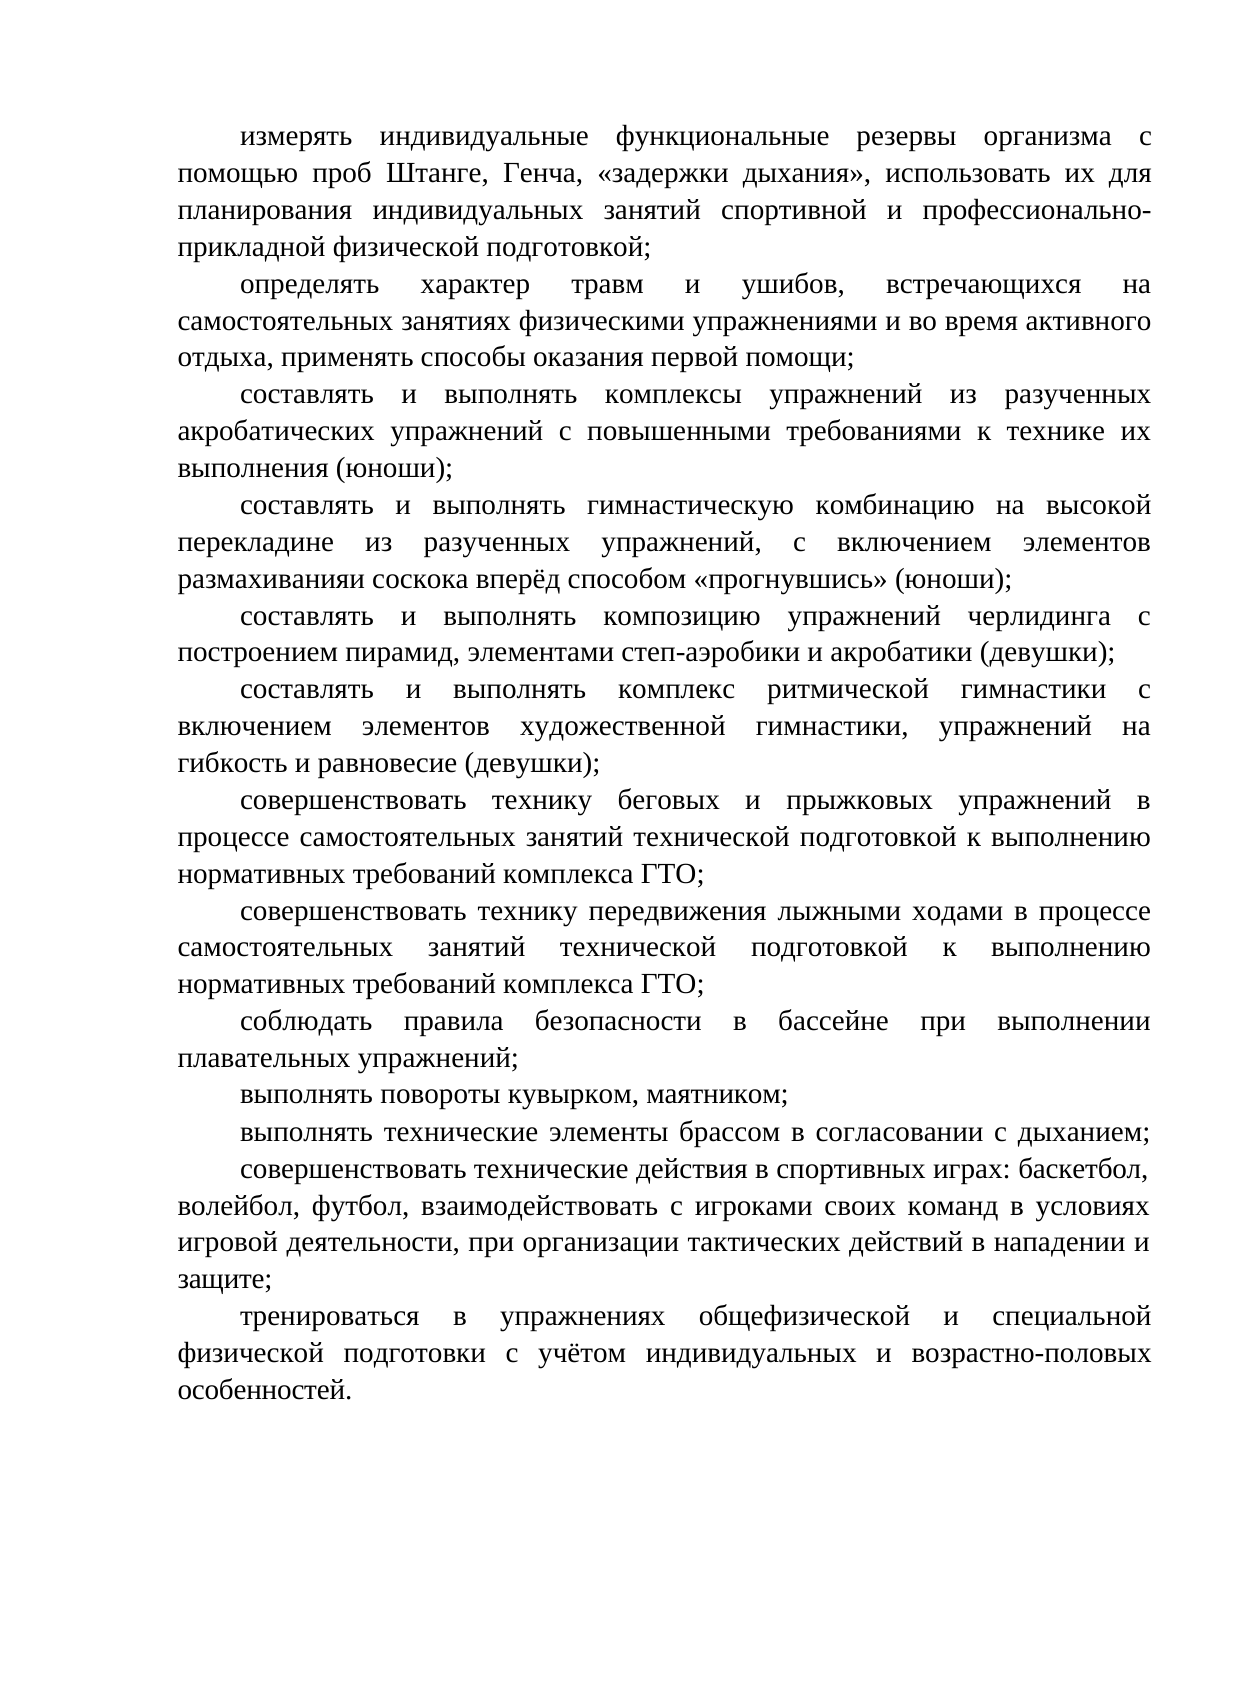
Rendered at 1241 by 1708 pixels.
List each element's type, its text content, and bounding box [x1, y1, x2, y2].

text волейбол, футбол, взаимодействовать с игроками своих команд в условиях игровой деятельности, при организации тактических действий в нападении и защите; [177, 1188, 1151, 1295]
text совершенствовать технику беговых и прыжковых упражнений в процессе самостоятельных занятий технической подготовкой к выполнению нормативных требований комплекса ГТО; [177, 782, 1151, 889]
text измерять индивидуальные функциональные резервы организма с помощью проб Штанге, Генча, «задержки дыхания», использовать их для планирования индивидуальных занятий спортивной и профессионально- прикладной физической подготовкой; [177, 118, 1152, 262]
text составлять и выполнять композицию упражнений черлидинга с построением пирамид, элементами степ-аэробики и акробатики (девушки); [177, 598, 1152, 668]
text соблюдать правила безопасности в бассейне при выполнении плавательных упражнений; [177, 1003, 1151, 1074]
text выполнять повороты кувырком, маятником; [240, 1077, 1166, 1111]
text составлять и выполнять комплекс ритмической гимнастики с включением элементов художественной гимнастики, упражнений на гибкость и равновесие (девушки); [177, 671, 1152, 779]
text совершенствовать технику передвижения лыжными ходами в процессе самостоятельных занятий технической подготовкой к выполнению нормативных требований комплекса ГТО; [177, 893, 1152, 1000]
text составлять и выполнять гимнастическую комбинацию на высокой перекладине из разученных упражнений, с включением элементов размахиванияи соскока вперёд способом «прогнувшись» (юноши); [177, 487, 1152, 594]
text определять характер травм и ушибов, встречающихся на самостоятельных занятиях физическими упражнениями и во время активного отдыха, применять способы оказания первой помощи; [177, 266, 1152, 373]
text тренироваться в упражнениях общефизической и специальной физической подготовки с учётом индивидуальных и возрастно-половых особенностей. [177, 1298, 1152, 1406]
text выполнять технические элементы брассом в согласовании с дыханием; совершенствовать технические действия в спортивных играх: баскетбол, [240, 1114, 1151, 1184]
text составлять и выполнять комплексы упражнений из разученных акробатических упражнений с повышенными требованиями к технике их выполнения (юноши); [177, 376, 1151, 484]
